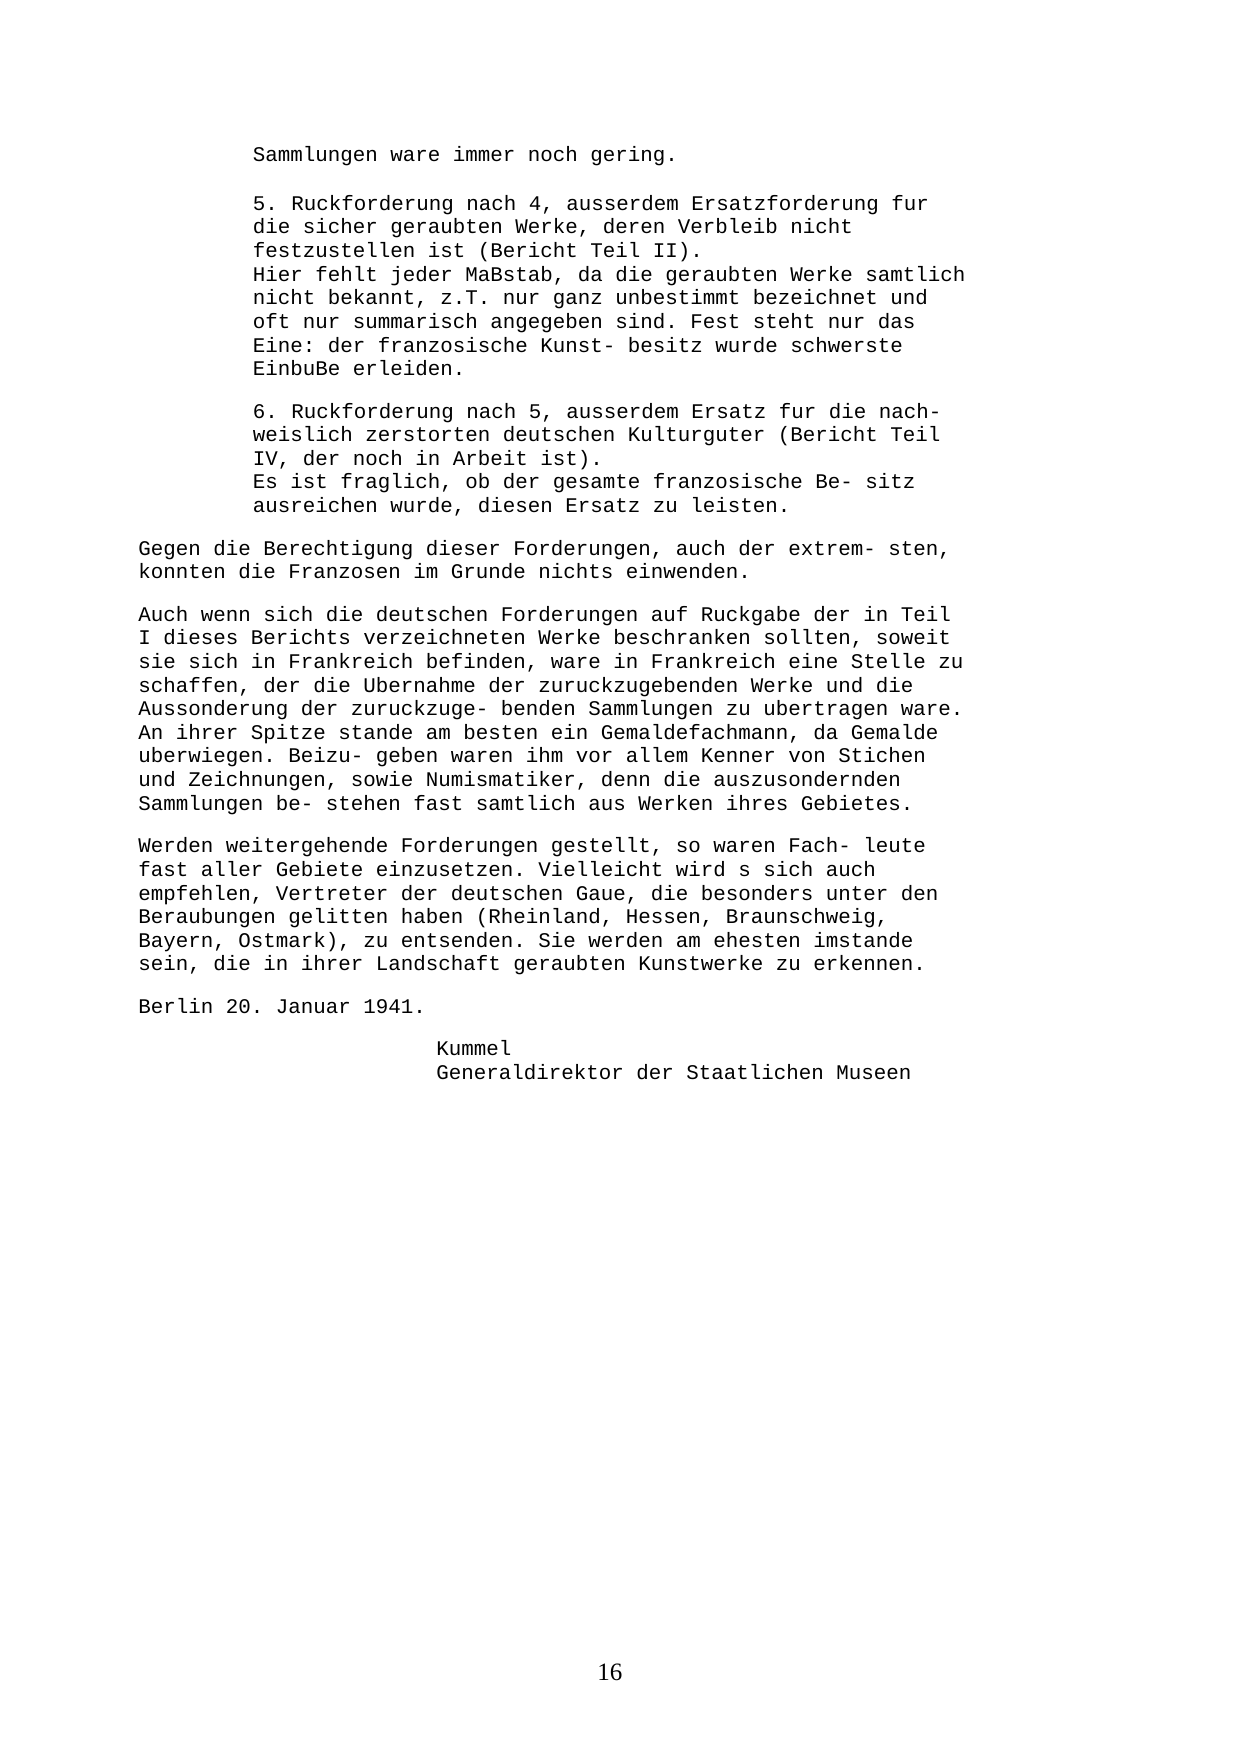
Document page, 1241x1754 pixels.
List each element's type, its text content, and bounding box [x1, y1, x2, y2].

text Generaldirektor der Staatlichen Museen [436, 1062, 969, 1086]
list Ruckforderung nach 4, ausserdem Ersatzforderung fur die sicher geraubten Werke, deren Verbleib nicht festzustellen ist (Bericht Teil II). [253, 193, 969, 264]
text Es ist fraglich, ob der gesamte franzosische Be- sitz ausreichen wurde, diesen Ersatz zu leisten. [253, 472, 969, 519]
text Gegen die Berechtigung dieser Forderungen, auch der extrem- sten, konnten die Franzosen im Grunde nichts einwenden. [138, 538, 969, 585]
text Werden weitergehende Forderungen gestellt, so waren Fach- leute fast aller Gebiete einzusetzen. Vielleicht wird s sich auch empfehlen, Vertreter der deutschen Gaue, die besonders unter den Beraubungen gelitten haben (Rheinland, Hessen, Braunschweig, Bayern, Ostmark), zu entsenden. Sie werden am ehesten imstande sein, die in ihrer Landschaft geraubten Kunstwerke zu erkennen. [138, 835, 969, 977]
text Berlin 20. Januar 1941. [138, 996, 969, 1019]
text Auch wenn sich die deutschen Forderungen auf Ruckgabe der in Teil I dieses Berichts verzeichneten Werke beschranken sollten, soweit sie sich in Frankreich befinden, ware in Frankreich eine Stelle zu schaffen, der die Ubernahme der zuruckzugebenden Werke und die Aussonderung der zuruckzuge- benden Sammlungen zu ubertragen ware. An ihrer Spitze stande am besten ein Gemaldefachmann, da Gemalde uberwiegen. Beizu- geben waren ihm vor allem Kenner von Stichen und Zeichnungen, sowie Numismatiker, denn die auszusondernden Sammlungen be- stehen fast samtlich aus Werken ihres Gebietes. [138, 604, 969, 816]
text Sammlungen ware immer noch gering. [253, 144, 969, 168]
list Ruckforderung nach 5, ausserdem Ersatz fur die nach- weislich zerstorten deutschen Kulturguter (Bericht Teil IV, der noch in Arbeit ist). [253, 401, 969, 472]
text Kummel [436, 1038, 969, 1062]
text Hier fehlt jeder MaBstab, da die geraubten Werke samtlich nicht bekannt, z.T. nur ganz unbestimmt bezeichnet und oft nur summarisch angegeben sind. Fest steht nur das Eine: der franzosische Kunst- besitz wurde schwerste EinbuBe erleiden. [253, 264, 969, 382]
